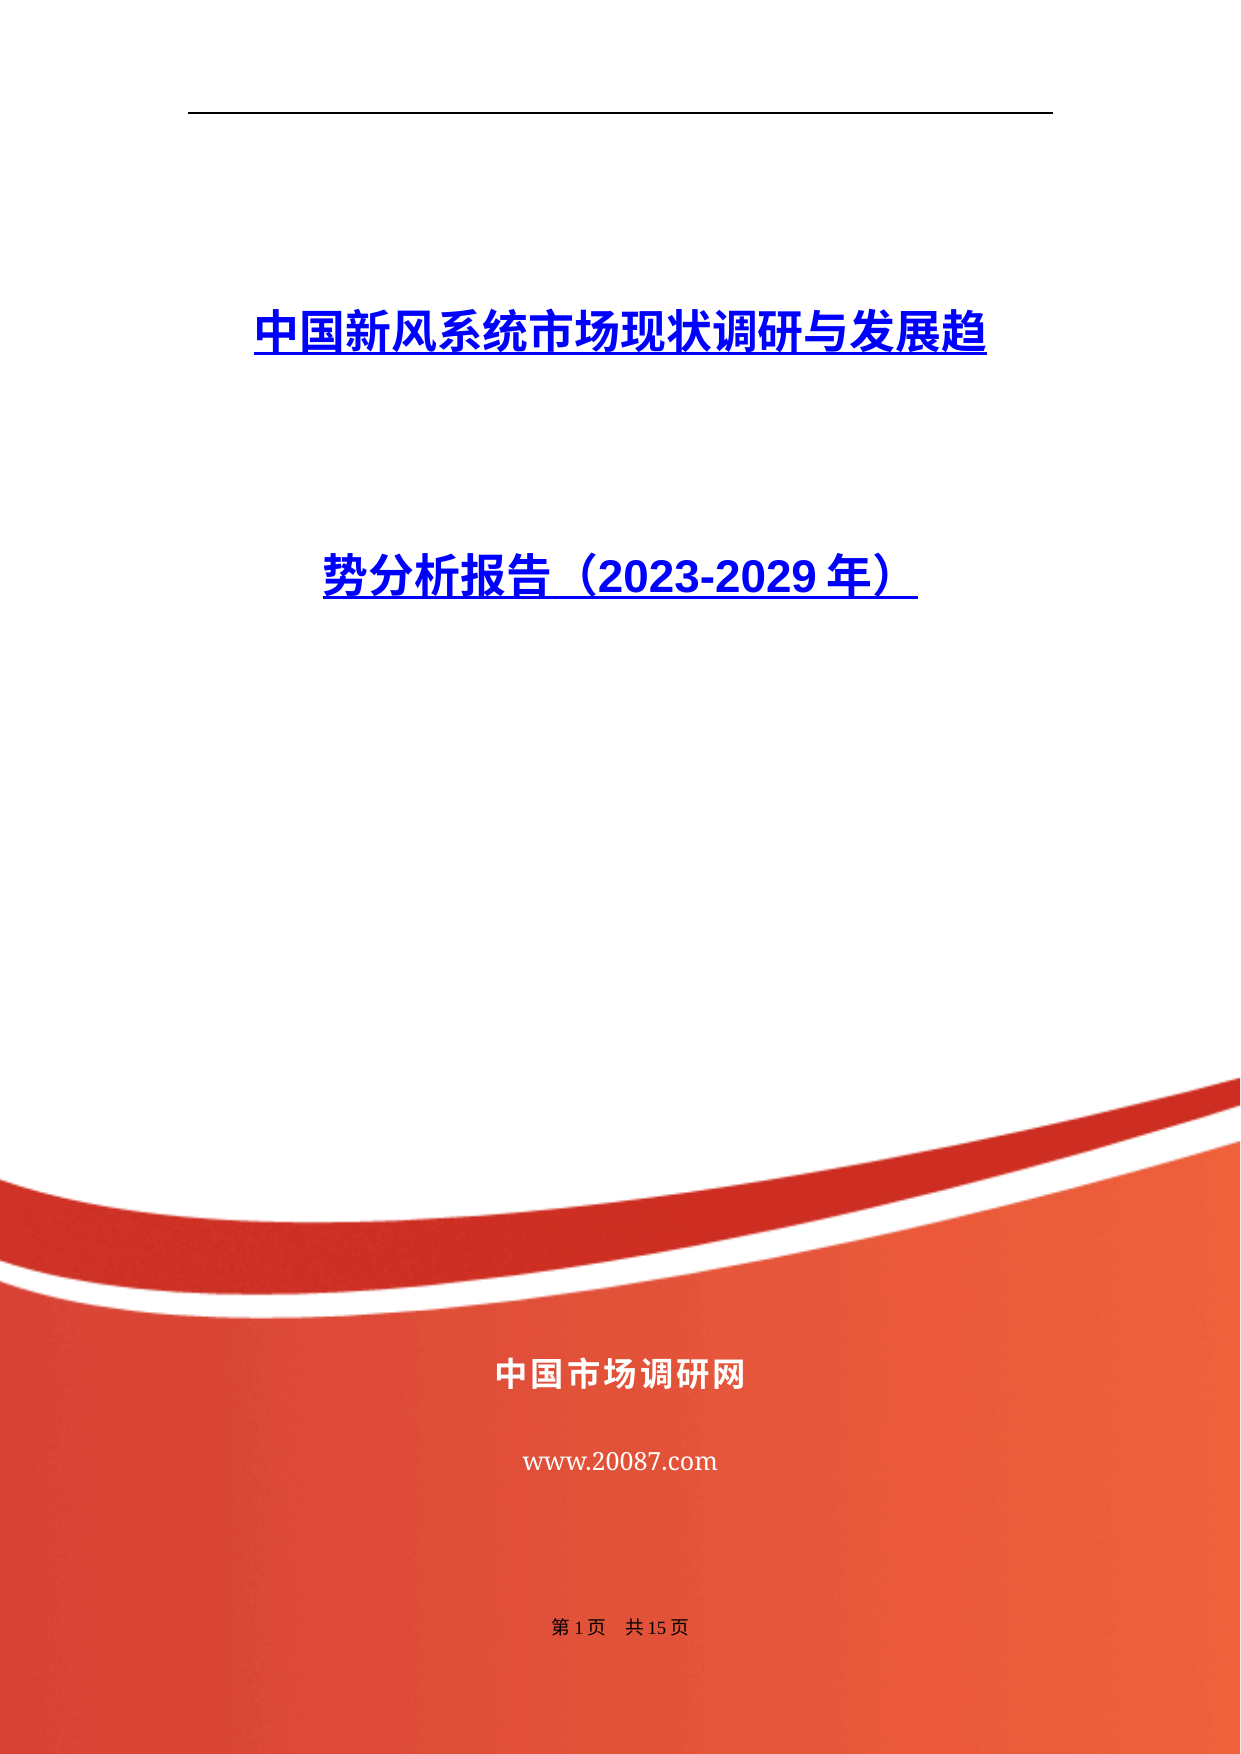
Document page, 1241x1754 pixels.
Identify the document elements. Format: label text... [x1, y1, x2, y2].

text www.20087.com [187, 1428, 1053, 1493]
table_header 中国新风系统市场现状调研与发展趋势分析报告（2023-2029年） [188, 207, 1053, 773]
subtitle 中国市场调研网 [187, 1339, 1053, 1404]
picture [0, 1006, 1241, 1754]
